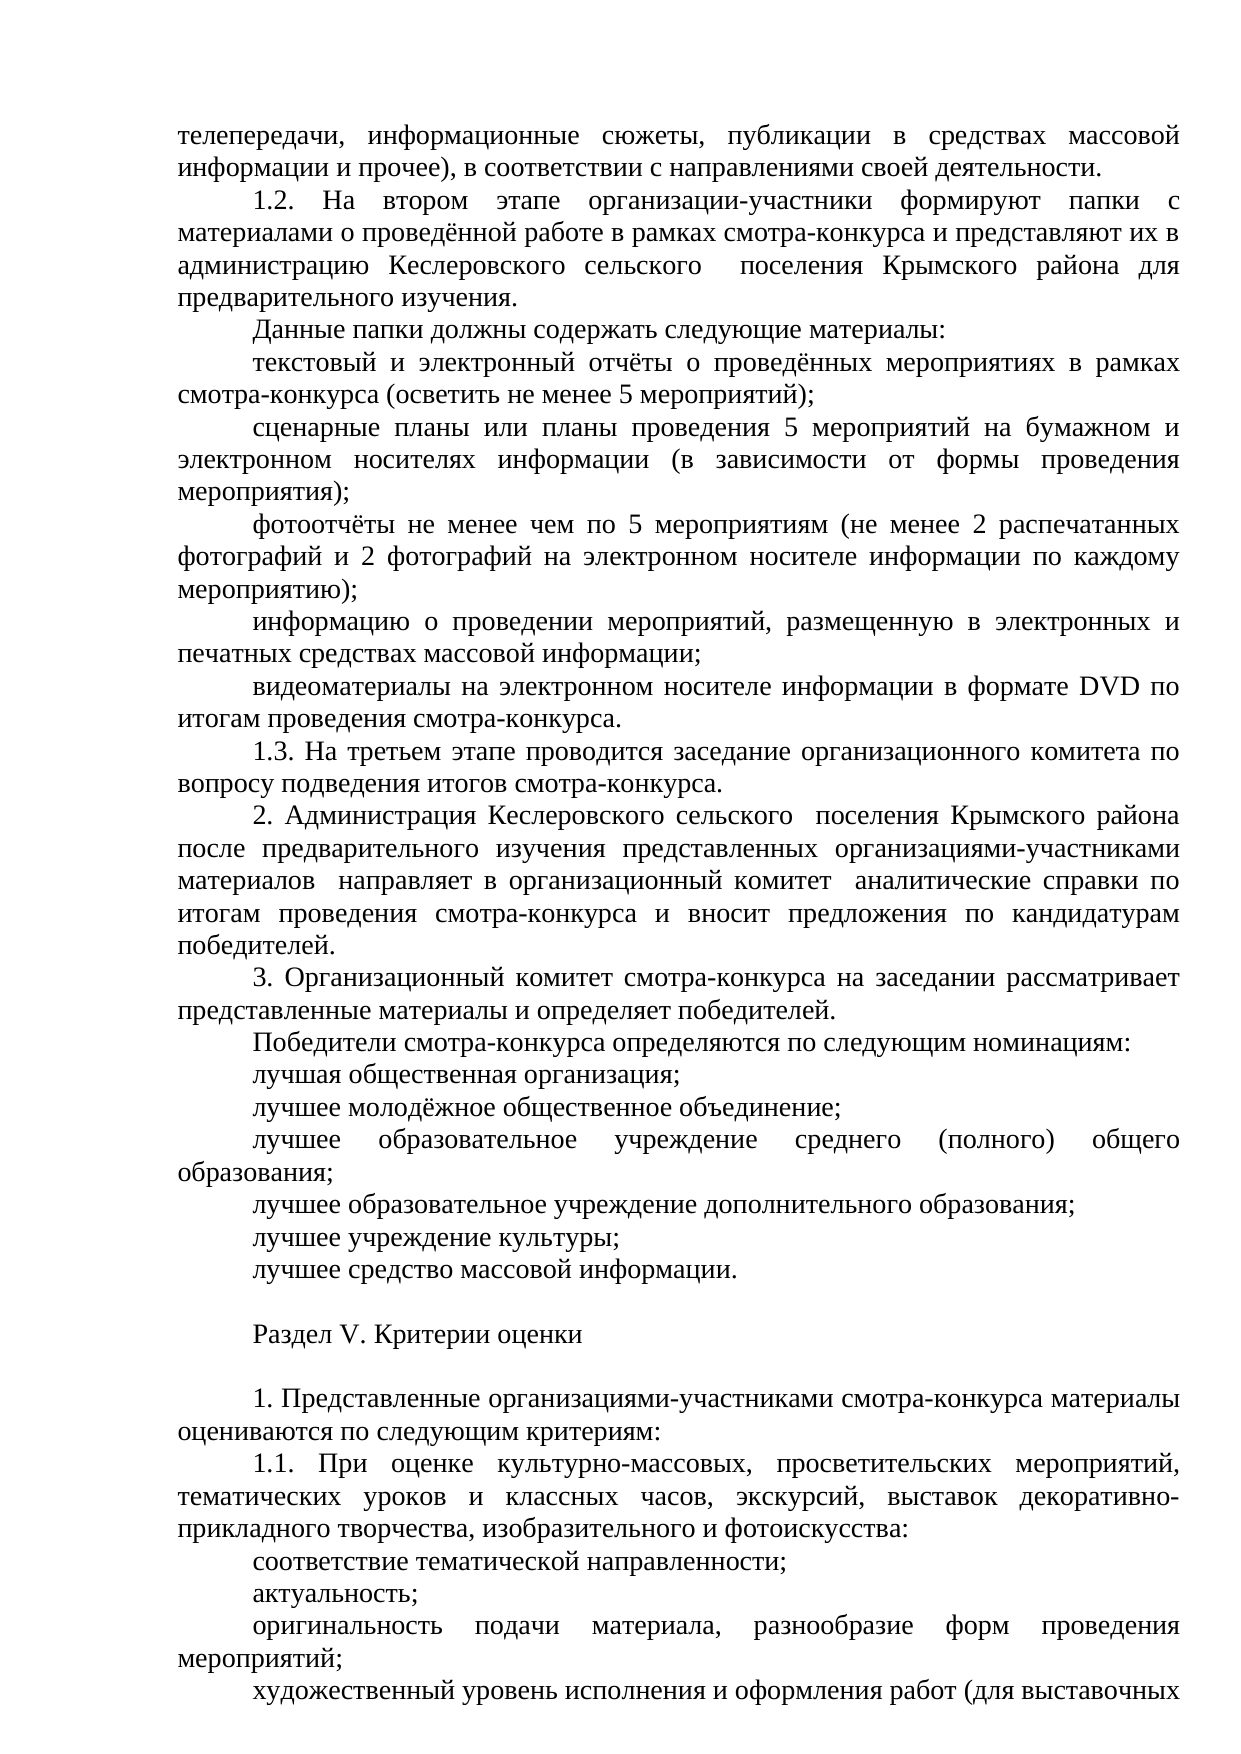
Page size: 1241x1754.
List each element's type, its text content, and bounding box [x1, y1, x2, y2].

text лучшее молодёжное общественное объединение; [177, 1090, 1181, 1122]
text 1.3. На третьем этапе проводится заседание организационного комитета по вопросу подведения итогов смотра-конкурса. [177, 734, 1181, 798]
text 3. Организационный комитет смотра-конкурса на заседании рассматривает представленные материалы и определяет победителей. [177, 960, 1181, 1025]
text сценарные планы или планы проведения 5 мероприятий на бумажном и электронном носителях информации (в зависимости от формы проведения мероприятия); [177, 410, 1181, 507]
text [177, 118, 1181, 183]
text Победители смотра-конкурса определяются по следующим номинациям: [177, 1025, 1181, 1058]
text оригинальность подачи материала, разнообразие форм проведения мероприятий; [177, 1608, 1181, 1673]
text лучшее учреждение культуры; [177, 1219, 1181, 1252]
text соответствие тематической направленности; [177, 1543, 1181, 1576]
text информацию о проведении мероприятий, размещенную в электронных и печатных средствах массовой информации; [177, 604, 1181, 669]
text 1.2. На втором этапе организации-участники формируют папки с материалами о проведённой работе в рамках смотра-конкурса и представляют их в администрацию Кеслеровского сельского поселения Крымского района для предварительного изучения. [177, 183, 1181, 312]
text Раздел V. Критерии оценки [177, 1317, 1181, 1349]
text Данные папки должны содержать следующие материалы: [177, 312, 1181, 345]
text лучшее образовательное учреждение среднего (полного) общего образования; [177, 1122, 1181, 1187]
text актуальность; [177, 1576, 1181, 1608]
text лучшее средство массовой информации. [177, 1252, 1181, 1284]
text текстовый и электронный отчёты о проведённых мероприятиях в рамках смотра-конкурса (осветить не менее 5 мероприятий); [177, 345, 1181, 410]
text фотоотчёты не менее чем по 5 мероприятиям (не менее 2 распечатанных фотографий и 2 фотографий на электронном носителе информации по каждому мероприятию); [177, 507, 1181, 604]
text лучшая общественная организация; [177, 1058, 1181, 1090]
text 1.1. При оценке культурно-массовых, просветительских мероприятий, тематических уроков и классных часов, экскурсий, выставок декоративно-прикладного творчества, изобразительного и фотоискусства: [177, 1446, 1181, 1543]
text 1. Представленные организациями-участниками смотра-конкурса материалы оцениваются по следующим критериям: [177, 1382, 1181, 1446]
text лучшее образовательное учреждение дополнительного образования; [177, 1187, 1181, 1219]
text 2. Администрация Кеслеровского сельского поселения Крымского района после предварительного изучения представленных организациями-участниками материалов направляет в организационный комитет аналитические справки по итогам проведения смотра-конкурса и вносит предложения по кандидатурам победителей. [177, 798, 1181, 960]
text видеоматериалы на электронном носителе информации в формате DVD по итогам проведения смотра-конкурса. [177, 669, 1181, 734]
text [177, 1673, 1181, 1706]
